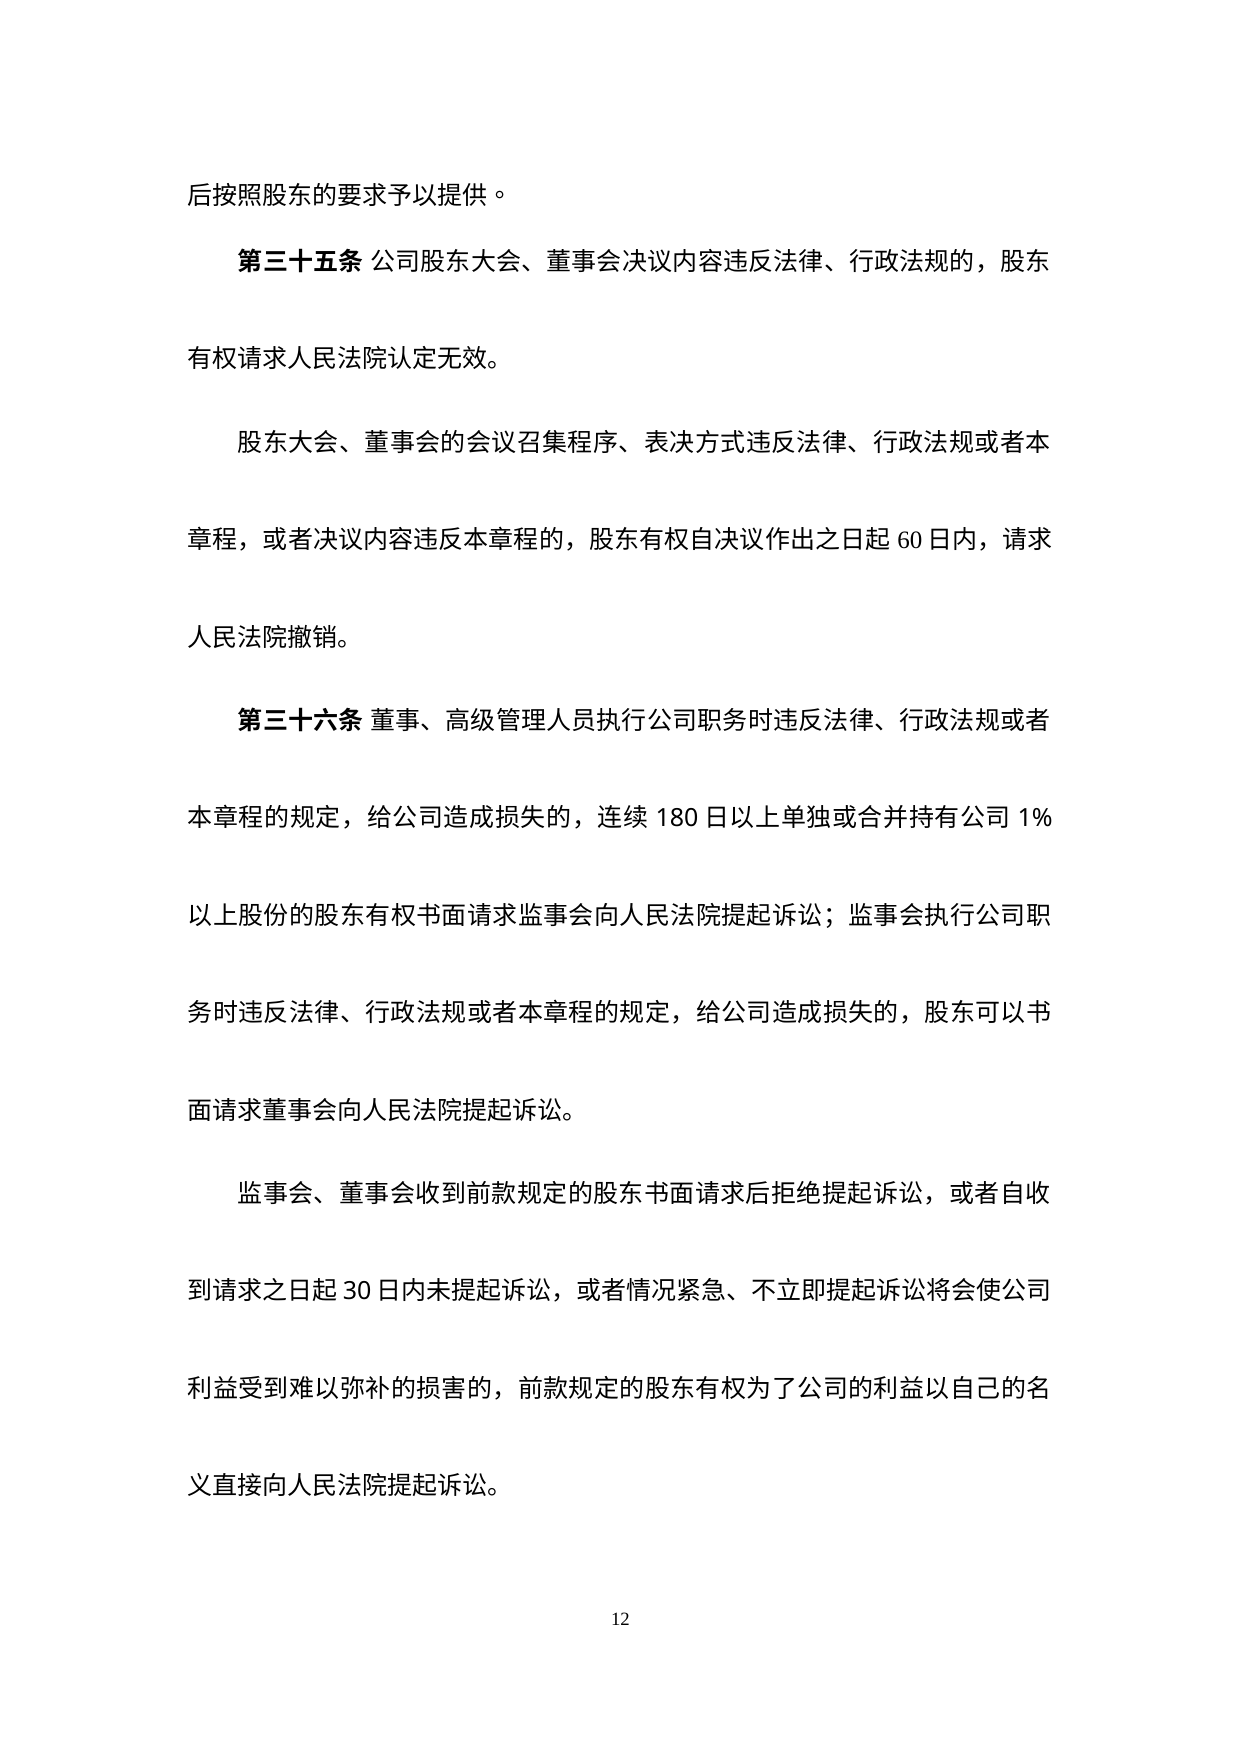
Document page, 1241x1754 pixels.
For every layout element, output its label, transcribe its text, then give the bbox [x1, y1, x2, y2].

text 第三十六条 董事、高级管理人员执行公司职务时违反法律、行政法规或者本章程的规定，给公司造成损失的，连续180日以上单独或合并持有公司1%以上股份的股东有权书面请求监事会向人民法院提起诉讼；监事会执行公司职务时违反法律、行政法规或者本章程的规定，给公司造成损失的，股东可以书面请求董事会向人民法院提起诉讼。 [187, 686, 1053, 1141]
text 第三十五条 公司股东大会、董事会决议内容违反法律、行政法规的，股东有权请求人民法院认定无效。 [187, 227, 1053, 389]
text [187, 162, 1053, 227]
text 监事会、董事会收到前款规定的股东书面请求后拒绝提起诉讼，或者自收到请求之日起30日内未提起诉讼，或者情况紧急、不立即提起诉讼将会使公司利益受到难以弥补的损害的，前款规定的股东有权为了公司的利益以自己的名义直接向人民法院提起诉讼。 [187, 1159, 1053, 1516]
text 股东大会、董事会的会议召集程序、表决方式违反法律、行政法规或者本章程，或者决议内容违反本章程的，股东有权自决议作出之日起60日内，请求人民法院撤销。 [187, 408, 1053, 668]
